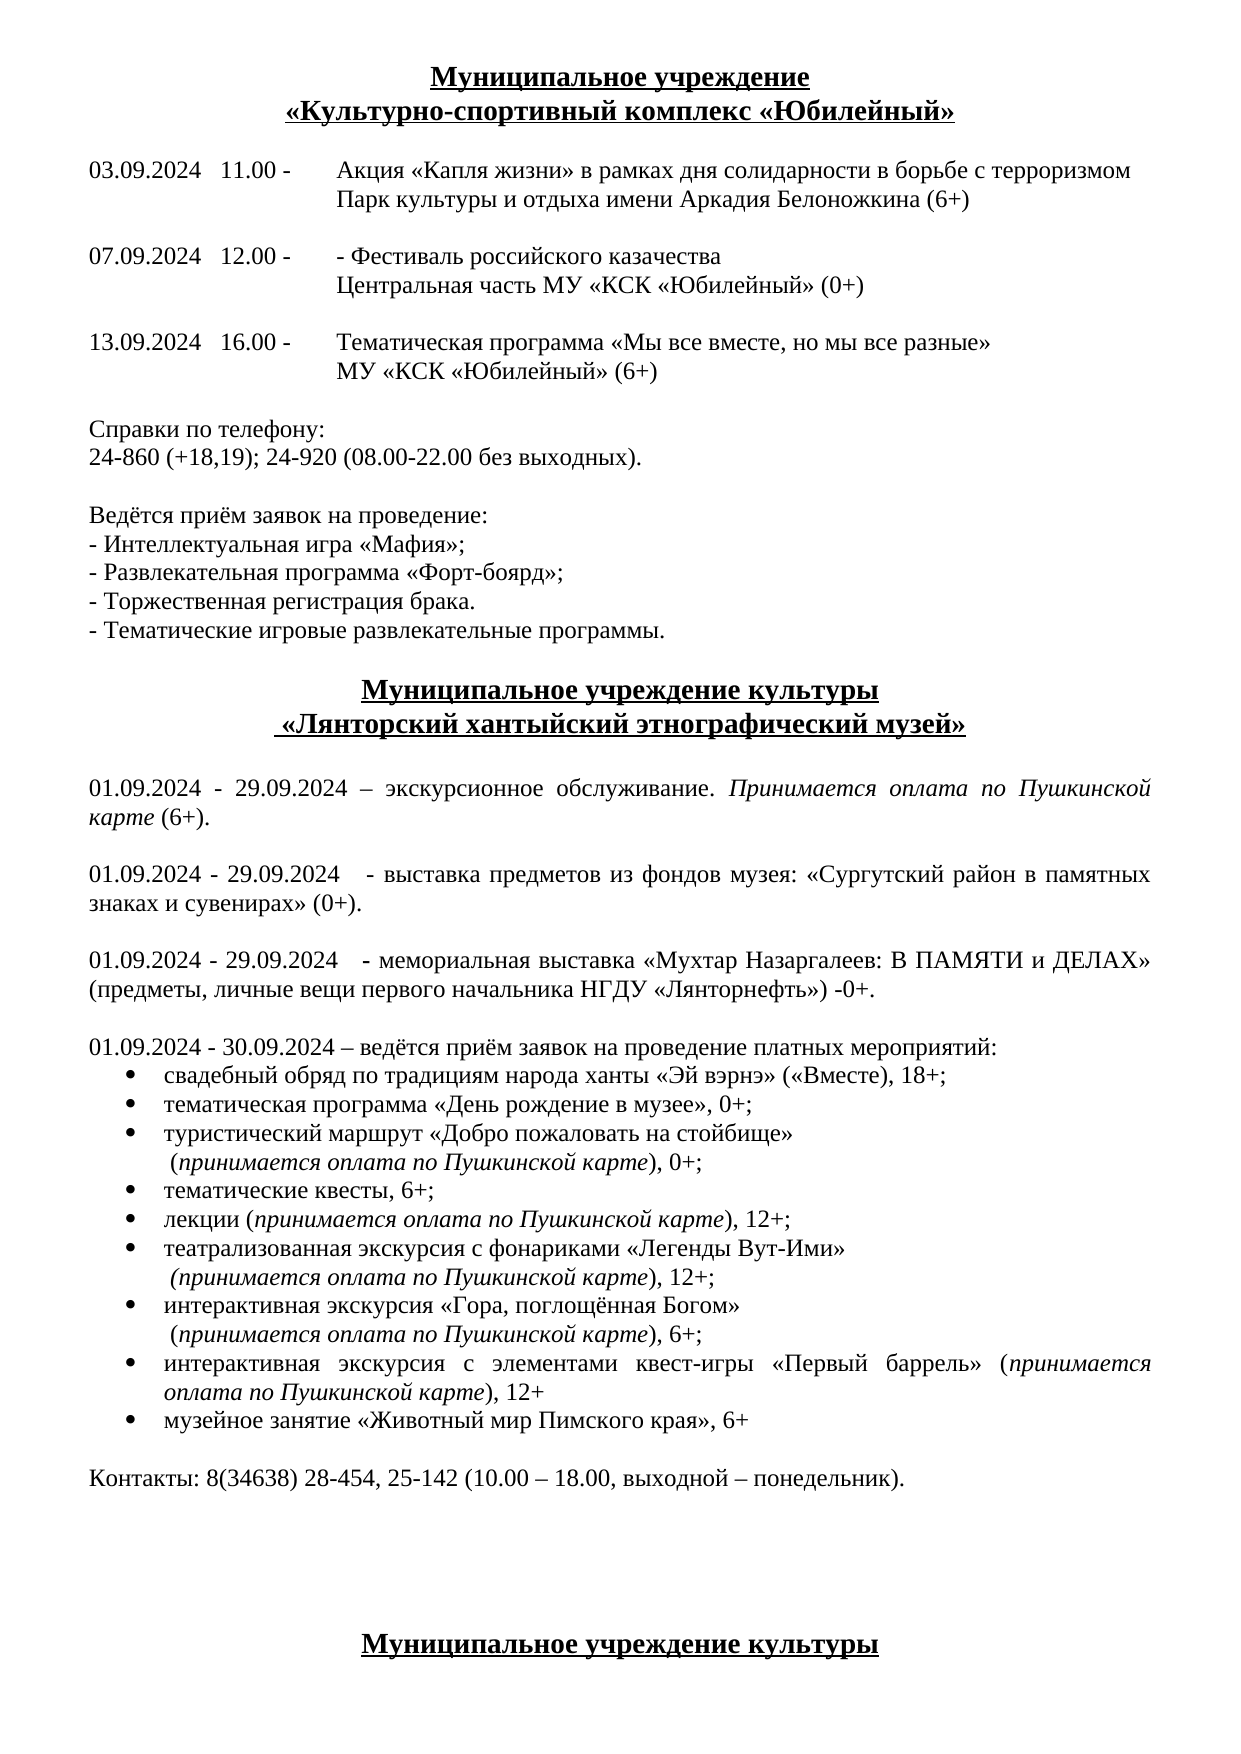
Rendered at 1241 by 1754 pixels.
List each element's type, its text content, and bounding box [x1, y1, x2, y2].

text 01.09.2024 - 30.09.2024 – ведётся приём заявок на проведение платных мероприятий: [89, 1032, 1152, 1061]
text - Развлекательная программа «Форт-боярд»; [89, 557, 1152, 586]
text Муниципальное учреждение культуры [89, 672, 1152, 706]
text Муниципальное учреждение [89, 59, 1152, 93]
text Контакты: 8(34638) 28-454, 25-142 (10.00 – 18.00, выходной – понедельник). [89, 1463, 1152, 1492]
list туристический маршрут «Добро пожаловать на стойбище» [126, 1118, 1152, 1147]
list интерактивная экскурсия «Гора, поглощённая Богом» [126, 1291, 1152, 1319]
text - Торжественная регистрация брака. [89, 586, 1152, 615]
text «Культурно-спортивный комплекс «Юбилейный» [89, 93, 1152, 126]
text Ведётся приём заявок на проведение: [89, 500, 1152, 529]
text - Интеллектуальная игра «Мафия»; [89, 529, 1152, 557]
table_header Акция «Капля жизни» в рамках дня солидарности в борьбе с терроризмом Парк культуры и отдыха имени Аркадия Белоножкина (6+) [325, 155, 1163, 241]
table_header 03.09.2024 11.00 - [78, 155, 325, 241]
text - Тематические игровые развлекательные программы. [89, 615, 1152, 644]
list музейное занятие «Животный мир Пимского края», 6+ [126, 1406, 1152, 1434]
list интерактивная экскурсия с элементами квест-игры «Первый баррель» (принимается оплата по Пушкинской карте), 12+ [126, 1348, 1152, 1406]
text Муниципальное учреждение культуры [89, 1626, 1152, 1659]
text 01.09.2024 - 29.09.2024 - выставка предметов из фондов музея: «Сургутский район в памятных знаках и сувенирах» (0+). [89, 859, 1152, 917]
list свадебный обряд по традициям народа ханты «Эй вэрнэ» («Вместе), 18+; [126, 1061, 1152, 1089]
list (принимается оплата по Пушкинской карте), 6+; [164, 1319, 1152, 1348]
text 01.09.2024 - 29.09.2024 – экскурсионное обслуживание. Принимается оплата по Пушкинской карте (6+). [89, 773, 1152, 831]
list тематическая программа «День рождение в музее», 0+; [126, 1089, 1152, 1118]
text 01.09.2024 - 29.09.2024 - мемориальная выставка «Мухтар Назаргалеев: В ПАМЯТИ и ДЕЛАХ» (предметы, личные вещи первого начальника НГДУ «Лянторнефть») -0+. [89, 946, 1152, 1003]
list театрализованная экскурсия с фонариками «Легенды Вут-Ими» [126, 1233, 1152, 1262]
table_cell 13.09.2024 16.00 - [78, 328, 325, 414]
text 24-860 (+18,19); 24-920 (08.00-22.00 без выходных). [89, 442, 1152, 471]
table_cell Тематическая программа «Мы все вместе, но мы все разные» МУ «КСК «Юбилейный» (6+) [325, 328, 1163, 414]
table_cell - Фестиваль российского казачества Центральная часть МУ «КСК «Юбилейный» (0+) [325, 241, 1163, 327]
text Справки по телефону: [89, 414, 1152, 442]
list (принимается оплата по Пушкинской карте), 12+; [164, 1262, 1152, 1291]
table_cell 07.09.2024 12.00 - [78, 241, 325, 327]
list (принимается оплата по Пушкинской карте), 0+; [164, 1147, 1152, 1176]
list тематические квесты, 6+; [126, 1176, 1152, 1204]
text «Лянторский хантыйский этнографический музей» [89, 706, 1152, 739]
list лекции (принимается оплата по Пушкинской карте), 12+; [126, 1204, 1152, 1233]
